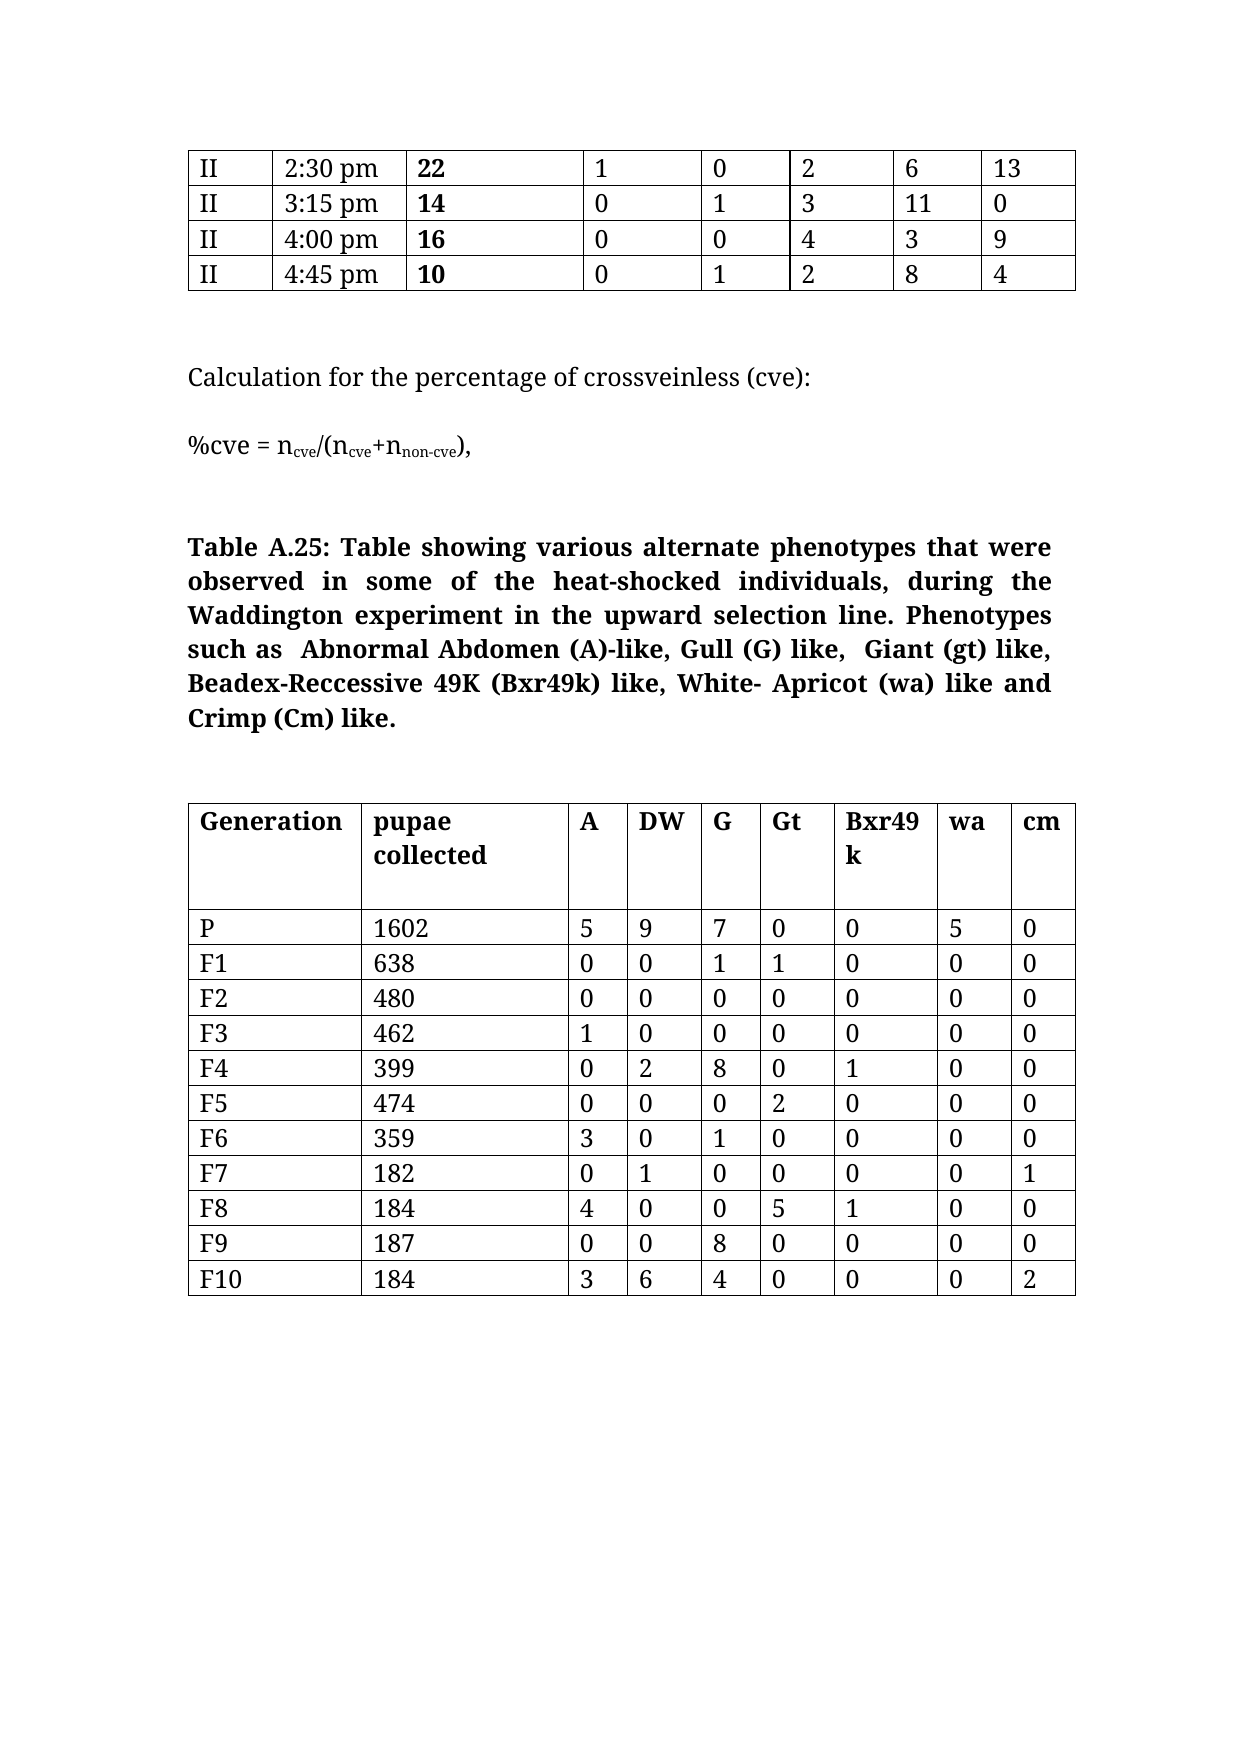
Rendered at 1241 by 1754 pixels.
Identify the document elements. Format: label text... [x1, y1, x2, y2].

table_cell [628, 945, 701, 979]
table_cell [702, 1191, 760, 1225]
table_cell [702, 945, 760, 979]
text Calculation for the percentage of crossveinless (cve): [187, 359, 1053, 394]
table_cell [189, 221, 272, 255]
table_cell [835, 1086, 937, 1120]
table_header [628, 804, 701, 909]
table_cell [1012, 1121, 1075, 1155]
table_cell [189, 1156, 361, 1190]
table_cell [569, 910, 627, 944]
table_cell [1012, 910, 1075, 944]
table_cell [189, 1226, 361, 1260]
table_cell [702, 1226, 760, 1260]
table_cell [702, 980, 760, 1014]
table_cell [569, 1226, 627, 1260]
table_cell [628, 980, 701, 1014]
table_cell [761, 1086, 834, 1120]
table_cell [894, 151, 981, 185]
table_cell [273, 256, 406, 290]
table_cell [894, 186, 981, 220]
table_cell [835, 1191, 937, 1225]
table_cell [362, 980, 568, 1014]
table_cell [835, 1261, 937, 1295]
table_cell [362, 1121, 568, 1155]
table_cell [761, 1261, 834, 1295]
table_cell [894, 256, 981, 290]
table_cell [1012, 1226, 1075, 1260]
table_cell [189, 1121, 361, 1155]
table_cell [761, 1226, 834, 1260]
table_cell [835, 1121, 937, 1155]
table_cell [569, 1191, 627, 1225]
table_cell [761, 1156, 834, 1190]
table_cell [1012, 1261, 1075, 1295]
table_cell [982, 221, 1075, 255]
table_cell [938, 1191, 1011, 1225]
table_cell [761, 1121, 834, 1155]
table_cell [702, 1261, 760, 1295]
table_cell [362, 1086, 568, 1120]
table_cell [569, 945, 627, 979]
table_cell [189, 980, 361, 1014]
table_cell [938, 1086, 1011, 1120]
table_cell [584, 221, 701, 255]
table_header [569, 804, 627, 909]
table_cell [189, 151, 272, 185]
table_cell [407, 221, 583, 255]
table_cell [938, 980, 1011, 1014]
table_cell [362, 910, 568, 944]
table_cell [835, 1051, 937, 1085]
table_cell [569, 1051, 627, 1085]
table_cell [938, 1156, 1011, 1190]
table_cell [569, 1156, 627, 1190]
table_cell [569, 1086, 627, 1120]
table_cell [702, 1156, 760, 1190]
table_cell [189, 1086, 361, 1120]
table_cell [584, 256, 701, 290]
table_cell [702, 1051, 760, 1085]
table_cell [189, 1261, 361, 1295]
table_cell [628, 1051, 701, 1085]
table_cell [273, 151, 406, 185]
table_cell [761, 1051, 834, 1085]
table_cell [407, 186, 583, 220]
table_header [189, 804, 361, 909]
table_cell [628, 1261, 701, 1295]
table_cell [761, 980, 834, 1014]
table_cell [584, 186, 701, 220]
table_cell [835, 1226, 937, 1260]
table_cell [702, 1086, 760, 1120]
text Table A.25: Table showing various alternate phenotypes that were observed in some of the heat-shocked individuals, during the Waddington experiment in the upward selection line. Phenotypes such as Abnormal Abdomen (A)-like, Gull (G) like, Giant (gt) like, Beadex-Reccessive 49K (Bxr49k) like, White- Apricot (wa) like and Crimp (Cm) like. [187, 530, 1053, 734]
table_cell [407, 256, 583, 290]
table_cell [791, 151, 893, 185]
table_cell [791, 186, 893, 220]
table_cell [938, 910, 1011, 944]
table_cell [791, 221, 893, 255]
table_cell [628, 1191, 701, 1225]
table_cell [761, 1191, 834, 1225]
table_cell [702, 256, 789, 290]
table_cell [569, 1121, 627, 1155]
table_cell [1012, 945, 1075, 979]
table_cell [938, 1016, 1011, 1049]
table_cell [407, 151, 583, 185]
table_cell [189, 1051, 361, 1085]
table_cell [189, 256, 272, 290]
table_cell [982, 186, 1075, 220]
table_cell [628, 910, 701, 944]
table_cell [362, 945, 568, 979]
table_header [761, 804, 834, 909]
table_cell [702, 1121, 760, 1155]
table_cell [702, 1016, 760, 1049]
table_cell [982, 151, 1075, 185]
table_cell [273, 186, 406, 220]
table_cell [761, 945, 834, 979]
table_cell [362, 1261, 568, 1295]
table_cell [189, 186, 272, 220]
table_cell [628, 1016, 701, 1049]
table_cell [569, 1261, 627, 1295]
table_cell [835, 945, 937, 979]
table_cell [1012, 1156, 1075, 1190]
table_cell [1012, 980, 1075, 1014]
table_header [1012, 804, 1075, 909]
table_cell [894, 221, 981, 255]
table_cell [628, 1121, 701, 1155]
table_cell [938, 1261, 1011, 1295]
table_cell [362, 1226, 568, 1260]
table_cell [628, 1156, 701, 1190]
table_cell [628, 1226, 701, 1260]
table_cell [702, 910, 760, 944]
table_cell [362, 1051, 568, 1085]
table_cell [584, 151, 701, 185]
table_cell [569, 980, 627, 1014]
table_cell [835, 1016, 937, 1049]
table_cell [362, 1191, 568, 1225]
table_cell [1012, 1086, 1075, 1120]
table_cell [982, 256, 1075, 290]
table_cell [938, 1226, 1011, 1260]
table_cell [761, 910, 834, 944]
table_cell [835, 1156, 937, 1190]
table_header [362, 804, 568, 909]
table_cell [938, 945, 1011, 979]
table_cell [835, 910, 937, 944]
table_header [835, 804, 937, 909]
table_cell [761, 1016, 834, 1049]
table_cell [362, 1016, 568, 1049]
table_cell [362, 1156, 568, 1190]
text %cve = ncve/(ncve+nnon-cve), [187, 428, 1053, 462]
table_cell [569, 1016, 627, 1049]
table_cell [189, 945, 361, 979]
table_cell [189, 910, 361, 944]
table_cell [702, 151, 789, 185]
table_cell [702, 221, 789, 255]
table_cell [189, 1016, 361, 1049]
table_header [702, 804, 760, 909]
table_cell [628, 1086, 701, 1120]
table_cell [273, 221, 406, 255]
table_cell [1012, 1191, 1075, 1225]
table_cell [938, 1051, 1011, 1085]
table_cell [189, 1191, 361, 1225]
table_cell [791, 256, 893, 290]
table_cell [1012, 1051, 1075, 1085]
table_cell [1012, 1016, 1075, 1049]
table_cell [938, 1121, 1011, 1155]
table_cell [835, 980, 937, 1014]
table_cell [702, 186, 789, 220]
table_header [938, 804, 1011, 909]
